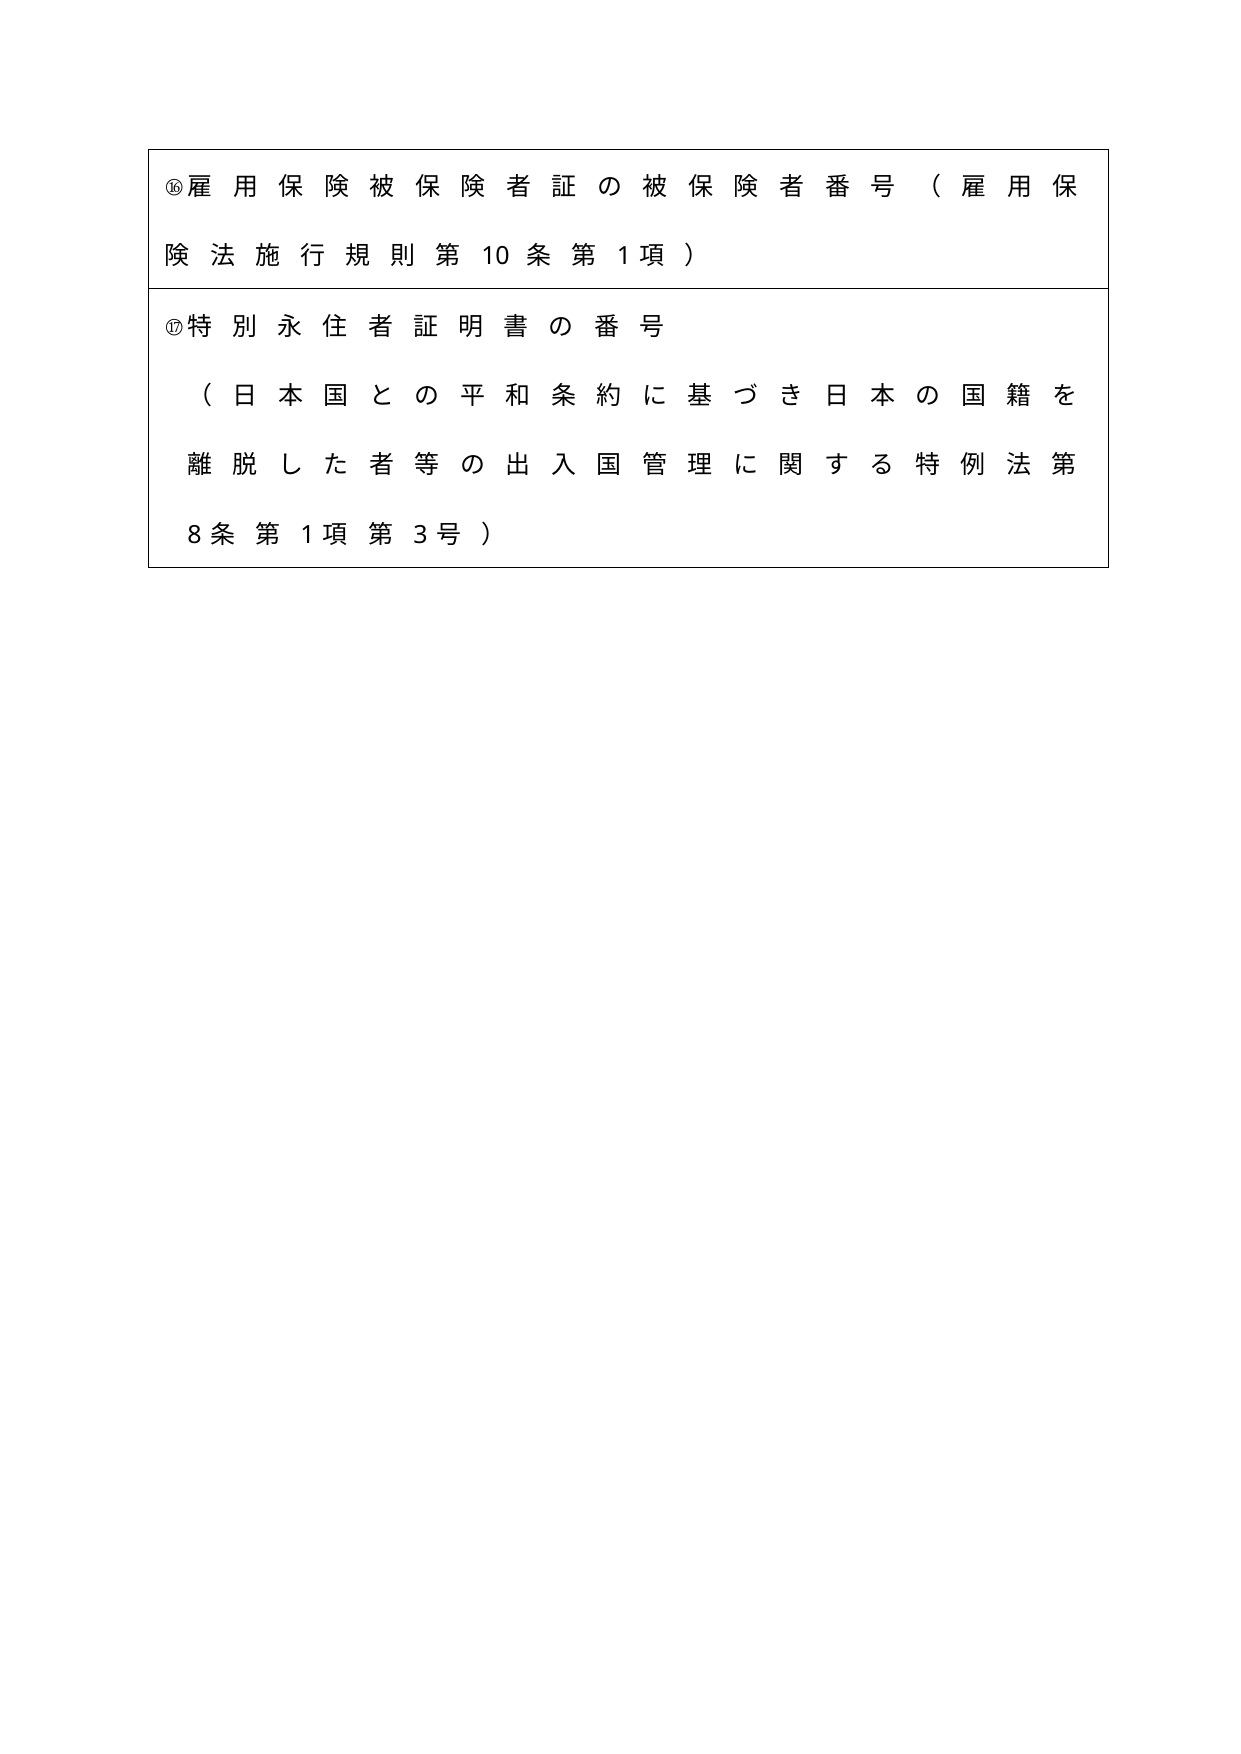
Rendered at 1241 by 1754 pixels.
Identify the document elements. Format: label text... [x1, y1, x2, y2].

table_cell ⑯雇用保険被保険者証の被保険者番号（雇用保険法施行規則第10条第1項） [149, 150, 1108, 288]
table_cell ⑰特別永住者証明書の番号 （日本国との平和条約に基づき日本の国籍を離脱した者等の出入国管理に関する特例法第8条第1項第3号） [149, 289, 1108, 567]
